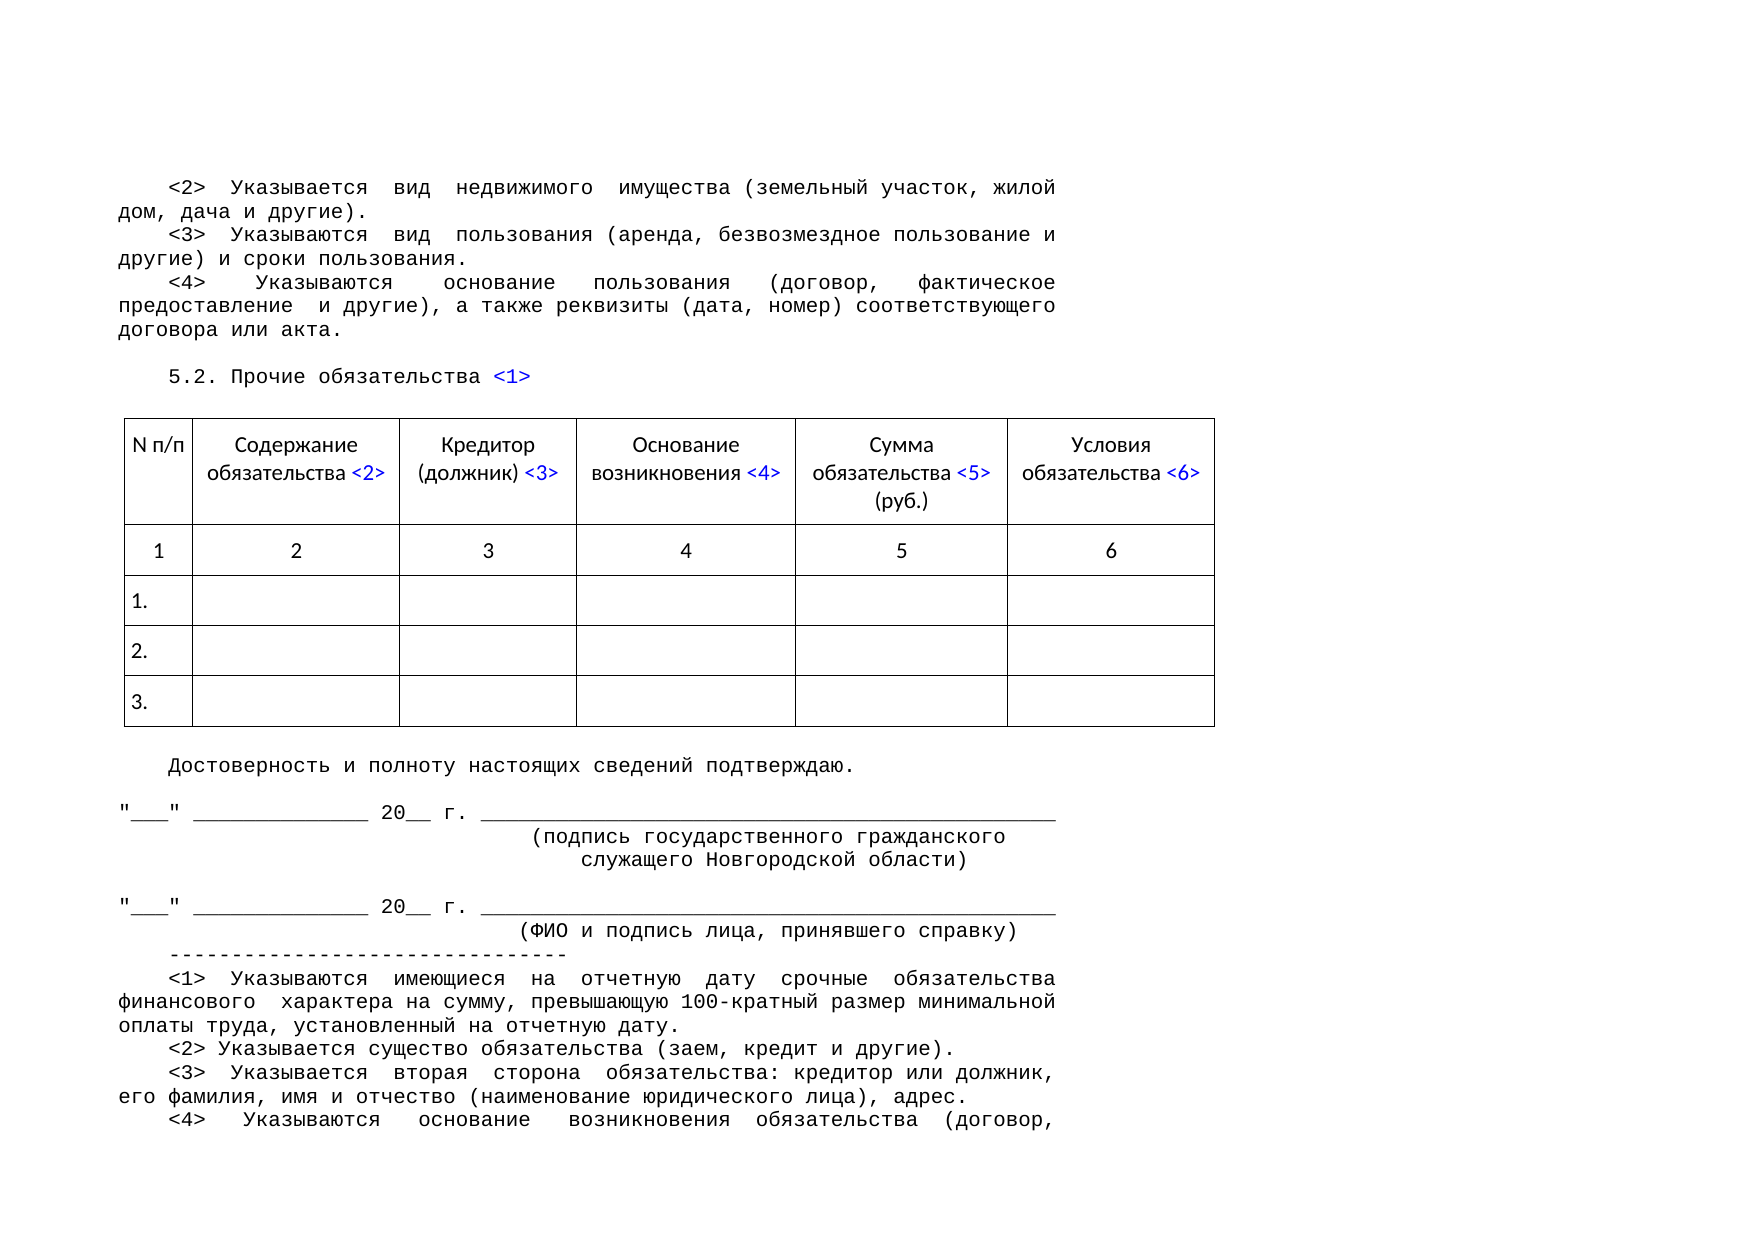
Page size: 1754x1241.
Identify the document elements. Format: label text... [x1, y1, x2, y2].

table_cell [193, 676, 399, 726]
text 5.2. Прочие обязательства <1> [118, 366, 1636, 390]
text другие) и сроки пользования. [118, 248, 1636, 272]
table_cell 3. [125, 676, 192, 726]
text служащего Новгородской области) [118, 849, 1636, 873]
table_header Содержание обязательства <2> [193, 419, 399, 524]
text Достоверность и полноту настоящих сведений подтверждаю. [118, 755, 1636, 778]
table_cell [1008, 676, 1214, 726]
table_cell [193, 576, 399, 625]
text "___" ______________ 20__ г. ______________________________________________ [118, 802, 1636, 826]
text оплаты труда, установленный на отчетную дату. [118, 1015, 1636, 1038]
text его фамилия, имя и отчество (наименование юридического лица), адрес. [118, 1086, 1636, 1109]
table_cell 1 [125, 525, 192, 575]
text <4> Указываются основание возникновения обязательства (договор, [118, 1109, 1636, 1133]
table_cell 3 [400, 525, 576, 575]
table_header N п/п [125, 419, 192, 524]
table_header Условия обязательства <6> [1008, 419, 1214, 524]
text дом, дача и другие). [118, 201, 1636, 224]
text договора или акта. [118, 319, 1636, 343]
table_header Кредитор (должник) <3> [400, 419, 576, 524]
table_cell [577, 676, 795, 726]
table_cell [1008, 626, 1214, 675]
table_cell 2. [125, 626, 192, 675]
table_cell 1. [125, 576, 192, 625]
text финансового характера на сумму, превышающую 100-кратный размер минимальной [118, 991, 1636, 1015]
table_header Основание возникновения <4> [577, 419, 795, 524]
table_cell [796, 626, 1007, 675]
table_cell 5 [796, 525, 1007, 575]
table_cell [796, 576, 1007, 625]
table_header Сумма обязательства <5> (руб.) [796, 419, 1007, 524]
text <2> Указывается вид недвижимого имущества (земельный участок, жилой [118, 177, 1636, 201]
text <3> Указывается вторая сторона обязательства: кредитор или должник, [118, 1062, 1636, 1086]
text (подпись государственного гражданского [118, 826, 1636, 849]
text "___" ______________ 20__ г. ______________________________________________ [118, 897, 1636, 920]
table_cell [1008, 576, 1214, 625]
table_cell 6 [1008, 525, 1214, 575]
text <4> Указываются основание пользования (договор, фактическое [118, 272, 1636, 295]
text (ФИО и подпись лица, принявшего справку) [118, 920, 1636, 944]
text <3> Указываются вид пользования (аренда, безвозмездное пользование и [118, 224, 1636, 248]
text <2> Указывается существо обязательства (заем, кредит и другие). [118, 1038, 1636, 1062]
table_cell [193, 626, 399, 675]
table_cell 4 [577, 525, 795, 575]
table_cell [796, 676, 1007, 726]
table_cell [400, 626, 576, 675]
text <1> Указываются имеющиеся на отчетную дату срочные обязательства [118, 967, 1636, 991]
table_cell [577, 626, 795, 675]
text -------------------------------- [118, 944, 1636, 967]
text предоставление и другие), а также реквизиты (дата, номер) соответствующего [118, 295, 1636, 319]
table_cell 2 [193, 525, 399, 575]
table_cell [577, 576, 795, 625]
table_cell [400, 676, 576, 726]
table_cell [400, 576, 576, 625]
